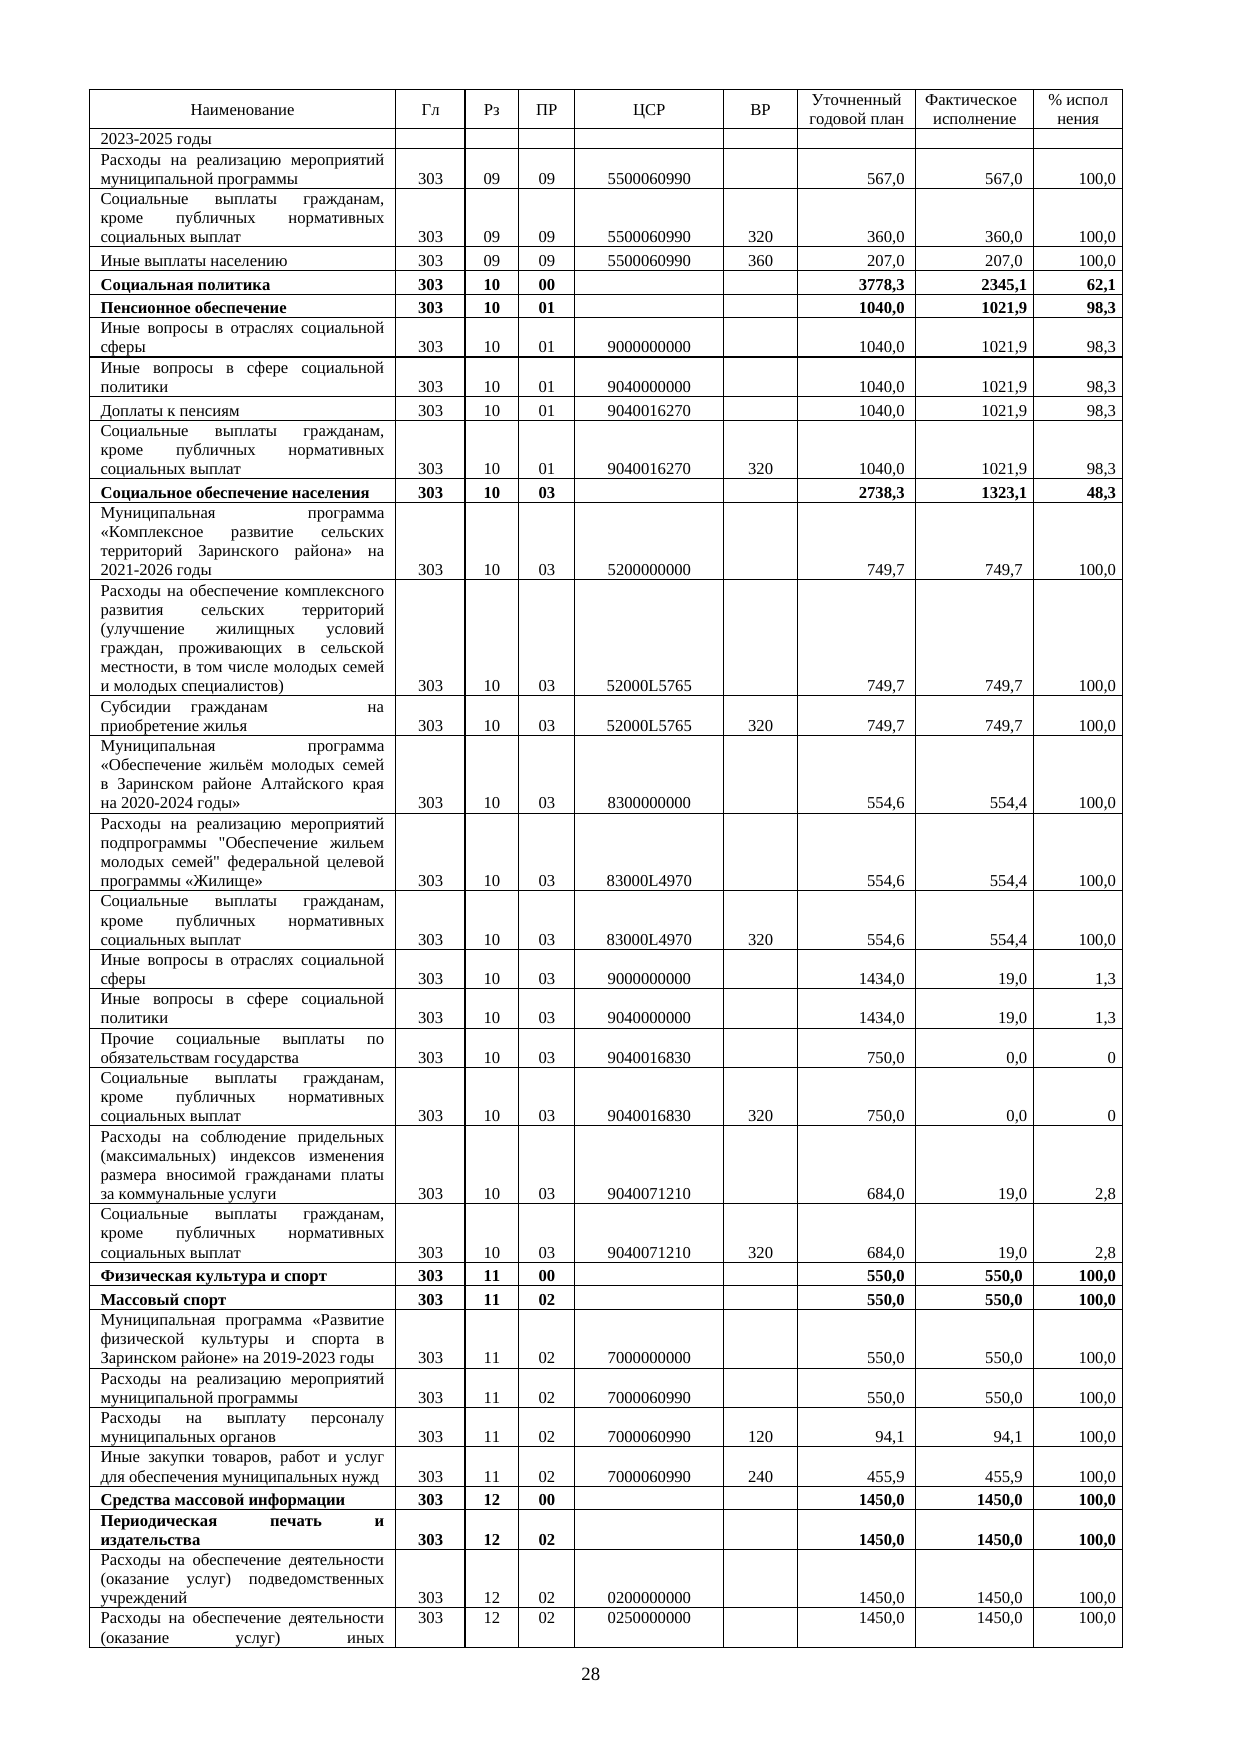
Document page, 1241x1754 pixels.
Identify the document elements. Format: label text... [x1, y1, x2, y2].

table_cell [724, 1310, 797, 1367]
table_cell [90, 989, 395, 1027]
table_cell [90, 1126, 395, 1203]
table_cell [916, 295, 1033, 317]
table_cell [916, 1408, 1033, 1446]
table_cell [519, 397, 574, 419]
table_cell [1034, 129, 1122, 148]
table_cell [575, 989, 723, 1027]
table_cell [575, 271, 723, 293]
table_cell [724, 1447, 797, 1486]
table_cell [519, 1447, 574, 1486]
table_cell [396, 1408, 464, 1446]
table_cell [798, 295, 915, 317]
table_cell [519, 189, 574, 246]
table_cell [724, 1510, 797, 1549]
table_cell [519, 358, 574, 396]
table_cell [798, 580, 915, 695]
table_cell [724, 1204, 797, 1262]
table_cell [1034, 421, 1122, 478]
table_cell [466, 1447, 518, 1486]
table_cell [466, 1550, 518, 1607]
table_header Гл [396, 90, 464, 128]
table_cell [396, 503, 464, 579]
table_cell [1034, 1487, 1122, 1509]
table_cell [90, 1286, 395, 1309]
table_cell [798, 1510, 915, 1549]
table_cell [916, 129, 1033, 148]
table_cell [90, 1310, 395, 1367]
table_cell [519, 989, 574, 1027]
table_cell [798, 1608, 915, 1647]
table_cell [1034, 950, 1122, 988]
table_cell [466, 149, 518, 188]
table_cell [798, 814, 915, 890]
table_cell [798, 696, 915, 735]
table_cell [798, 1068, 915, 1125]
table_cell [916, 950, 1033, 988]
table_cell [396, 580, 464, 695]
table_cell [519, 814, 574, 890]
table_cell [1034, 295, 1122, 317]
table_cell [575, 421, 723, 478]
table_header ЦСР [575, 90, 723, 128]
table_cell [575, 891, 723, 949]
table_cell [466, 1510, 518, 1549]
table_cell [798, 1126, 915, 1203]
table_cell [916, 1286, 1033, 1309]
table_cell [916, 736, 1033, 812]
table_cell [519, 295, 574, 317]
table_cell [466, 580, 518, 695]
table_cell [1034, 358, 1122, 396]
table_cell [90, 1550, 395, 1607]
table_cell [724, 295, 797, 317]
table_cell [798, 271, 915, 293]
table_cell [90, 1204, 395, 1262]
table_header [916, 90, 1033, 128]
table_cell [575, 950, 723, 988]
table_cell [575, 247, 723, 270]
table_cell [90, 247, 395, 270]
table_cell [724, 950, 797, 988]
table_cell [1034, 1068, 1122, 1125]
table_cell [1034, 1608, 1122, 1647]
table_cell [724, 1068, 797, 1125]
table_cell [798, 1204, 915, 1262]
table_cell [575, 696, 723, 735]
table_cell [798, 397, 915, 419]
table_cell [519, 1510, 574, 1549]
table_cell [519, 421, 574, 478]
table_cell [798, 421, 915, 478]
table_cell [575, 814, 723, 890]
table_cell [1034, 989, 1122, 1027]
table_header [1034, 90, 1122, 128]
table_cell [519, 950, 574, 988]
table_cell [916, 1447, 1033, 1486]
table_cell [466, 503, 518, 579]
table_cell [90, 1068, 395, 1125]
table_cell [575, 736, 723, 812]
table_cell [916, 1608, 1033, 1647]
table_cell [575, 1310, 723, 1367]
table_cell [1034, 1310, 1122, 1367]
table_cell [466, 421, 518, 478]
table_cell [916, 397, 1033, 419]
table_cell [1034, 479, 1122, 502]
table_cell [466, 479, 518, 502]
table_header Уточненный годовой план [798, 90, 915, 128]
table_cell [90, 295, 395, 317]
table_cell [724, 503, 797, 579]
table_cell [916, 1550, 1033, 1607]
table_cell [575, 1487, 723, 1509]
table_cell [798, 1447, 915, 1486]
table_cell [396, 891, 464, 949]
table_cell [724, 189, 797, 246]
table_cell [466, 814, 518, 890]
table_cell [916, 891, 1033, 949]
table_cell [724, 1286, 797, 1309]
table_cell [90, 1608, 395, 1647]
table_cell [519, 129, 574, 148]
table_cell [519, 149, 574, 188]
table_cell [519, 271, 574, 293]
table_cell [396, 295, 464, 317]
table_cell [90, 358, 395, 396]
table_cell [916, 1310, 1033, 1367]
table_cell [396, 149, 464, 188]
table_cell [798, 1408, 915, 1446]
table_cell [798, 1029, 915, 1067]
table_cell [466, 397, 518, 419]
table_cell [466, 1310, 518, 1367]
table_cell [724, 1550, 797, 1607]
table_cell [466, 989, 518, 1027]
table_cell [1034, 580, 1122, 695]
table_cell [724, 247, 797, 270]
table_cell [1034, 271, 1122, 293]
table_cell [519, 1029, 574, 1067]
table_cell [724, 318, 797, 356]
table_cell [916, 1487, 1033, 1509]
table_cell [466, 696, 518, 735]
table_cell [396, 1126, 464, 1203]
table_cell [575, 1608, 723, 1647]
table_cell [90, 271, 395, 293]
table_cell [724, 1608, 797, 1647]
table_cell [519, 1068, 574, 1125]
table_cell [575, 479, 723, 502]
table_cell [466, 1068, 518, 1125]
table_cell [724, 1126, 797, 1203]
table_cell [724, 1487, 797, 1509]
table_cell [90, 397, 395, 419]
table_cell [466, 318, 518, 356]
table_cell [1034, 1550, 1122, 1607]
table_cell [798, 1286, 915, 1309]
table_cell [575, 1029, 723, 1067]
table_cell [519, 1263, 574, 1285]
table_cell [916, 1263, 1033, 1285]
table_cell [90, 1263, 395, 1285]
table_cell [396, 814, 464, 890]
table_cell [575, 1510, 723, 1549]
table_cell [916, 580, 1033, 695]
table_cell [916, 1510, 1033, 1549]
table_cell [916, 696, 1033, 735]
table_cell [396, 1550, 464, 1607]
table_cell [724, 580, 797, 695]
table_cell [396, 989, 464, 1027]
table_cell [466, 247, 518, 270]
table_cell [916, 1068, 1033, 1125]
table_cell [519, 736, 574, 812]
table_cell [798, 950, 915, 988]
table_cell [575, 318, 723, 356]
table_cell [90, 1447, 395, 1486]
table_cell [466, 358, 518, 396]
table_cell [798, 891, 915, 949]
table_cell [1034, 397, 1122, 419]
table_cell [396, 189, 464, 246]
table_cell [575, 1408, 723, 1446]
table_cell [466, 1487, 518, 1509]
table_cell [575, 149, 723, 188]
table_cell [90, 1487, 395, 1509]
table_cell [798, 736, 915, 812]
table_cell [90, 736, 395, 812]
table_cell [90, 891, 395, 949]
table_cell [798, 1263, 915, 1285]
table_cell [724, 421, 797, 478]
table_header ПР [519, 90, 574, 128]
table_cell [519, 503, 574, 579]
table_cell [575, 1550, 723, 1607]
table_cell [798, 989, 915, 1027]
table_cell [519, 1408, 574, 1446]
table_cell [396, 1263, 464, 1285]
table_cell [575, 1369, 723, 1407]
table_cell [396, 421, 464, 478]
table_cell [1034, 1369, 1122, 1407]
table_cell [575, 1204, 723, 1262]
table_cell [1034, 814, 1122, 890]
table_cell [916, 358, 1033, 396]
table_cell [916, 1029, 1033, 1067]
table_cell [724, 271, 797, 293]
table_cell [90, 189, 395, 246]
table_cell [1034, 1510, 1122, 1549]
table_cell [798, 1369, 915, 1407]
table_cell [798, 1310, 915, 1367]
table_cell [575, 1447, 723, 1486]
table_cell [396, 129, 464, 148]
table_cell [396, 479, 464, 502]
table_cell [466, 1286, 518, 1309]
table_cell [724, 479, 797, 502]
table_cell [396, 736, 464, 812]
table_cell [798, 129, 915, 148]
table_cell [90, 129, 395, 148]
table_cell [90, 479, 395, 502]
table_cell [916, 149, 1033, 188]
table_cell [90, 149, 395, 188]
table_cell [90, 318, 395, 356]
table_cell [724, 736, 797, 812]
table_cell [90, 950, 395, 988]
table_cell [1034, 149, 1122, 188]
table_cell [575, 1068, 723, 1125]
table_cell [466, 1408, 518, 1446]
table_header ВР [724, 90, 797, 128]
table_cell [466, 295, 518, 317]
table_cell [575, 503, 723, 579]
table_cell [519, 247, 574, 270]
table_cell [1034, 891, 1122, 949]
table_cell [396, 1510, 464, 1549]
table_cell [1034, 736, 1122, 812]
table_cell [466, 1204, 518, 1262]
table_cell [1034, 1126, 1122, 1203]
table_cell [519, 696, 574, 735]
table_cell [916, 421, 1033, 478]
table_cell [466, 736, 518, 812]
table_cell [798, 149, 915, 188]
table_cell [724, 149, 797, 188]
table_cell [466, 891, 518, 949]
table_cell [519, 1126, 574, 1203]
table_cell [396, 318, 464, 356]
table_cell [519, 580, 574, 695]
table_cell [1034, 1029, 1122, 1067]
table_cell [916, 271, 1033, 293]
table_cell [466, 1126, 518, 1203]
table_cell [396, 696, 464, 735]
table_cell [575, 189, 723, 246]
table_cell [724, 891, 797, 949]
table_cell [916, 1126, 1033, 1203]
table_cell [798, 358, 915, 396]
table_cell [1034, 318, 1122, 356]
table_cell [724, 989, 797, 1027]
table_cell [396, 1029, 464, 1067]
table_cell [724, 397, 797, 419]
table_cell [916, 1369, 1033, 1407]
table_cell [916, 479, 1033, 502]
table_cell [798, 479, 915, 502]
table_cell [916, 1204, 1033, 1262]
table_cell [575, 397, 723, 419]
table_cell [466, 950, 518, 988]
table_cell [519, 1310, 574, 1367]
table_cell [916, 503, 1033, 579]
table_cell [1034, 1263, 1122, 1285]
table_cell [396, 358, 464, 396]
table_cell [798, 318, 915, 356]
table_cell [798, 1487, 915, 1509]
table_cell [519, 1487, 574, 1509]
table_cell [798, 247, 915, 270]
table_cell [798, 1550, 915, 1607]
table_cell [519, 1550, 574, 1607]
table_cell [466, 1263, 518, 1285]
table_header Рз [466, 90, 518, 128]
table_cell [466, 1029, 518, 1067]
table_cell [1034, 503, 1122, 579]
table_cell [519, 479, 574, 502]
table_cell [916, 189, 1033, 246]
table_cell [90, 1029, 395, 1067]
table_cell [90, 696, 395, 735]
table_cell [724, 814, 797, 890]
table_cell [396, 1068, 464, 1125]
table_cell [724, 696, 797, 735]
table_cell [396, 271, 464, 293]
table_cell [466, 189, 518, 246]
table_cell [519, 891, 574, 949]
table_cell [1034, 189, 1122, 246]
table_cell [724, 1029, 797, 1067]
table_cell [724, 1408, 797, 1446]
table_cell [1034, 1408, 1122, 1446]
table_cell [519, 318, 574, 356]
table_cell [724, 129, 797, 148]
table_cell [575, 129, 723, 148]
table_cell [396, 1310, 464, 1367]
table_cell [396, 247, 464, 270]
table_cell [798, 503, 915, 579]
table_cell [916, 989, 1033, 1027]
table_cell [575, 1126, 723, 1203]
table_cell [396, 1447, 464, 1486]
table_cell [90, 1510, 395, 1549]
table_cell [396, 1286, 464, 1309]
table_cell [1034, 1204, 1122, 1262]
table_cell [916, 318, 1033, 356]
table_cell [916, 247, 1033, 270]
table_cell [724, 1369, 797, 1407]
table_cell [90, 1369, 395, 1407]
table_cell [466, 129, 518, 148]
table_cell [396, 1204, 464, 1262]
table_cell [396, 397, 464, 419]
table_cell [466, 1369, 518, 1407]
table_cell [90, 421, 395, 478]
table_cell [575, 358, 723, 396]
table_header Наименование [90, 90, 395, 128]
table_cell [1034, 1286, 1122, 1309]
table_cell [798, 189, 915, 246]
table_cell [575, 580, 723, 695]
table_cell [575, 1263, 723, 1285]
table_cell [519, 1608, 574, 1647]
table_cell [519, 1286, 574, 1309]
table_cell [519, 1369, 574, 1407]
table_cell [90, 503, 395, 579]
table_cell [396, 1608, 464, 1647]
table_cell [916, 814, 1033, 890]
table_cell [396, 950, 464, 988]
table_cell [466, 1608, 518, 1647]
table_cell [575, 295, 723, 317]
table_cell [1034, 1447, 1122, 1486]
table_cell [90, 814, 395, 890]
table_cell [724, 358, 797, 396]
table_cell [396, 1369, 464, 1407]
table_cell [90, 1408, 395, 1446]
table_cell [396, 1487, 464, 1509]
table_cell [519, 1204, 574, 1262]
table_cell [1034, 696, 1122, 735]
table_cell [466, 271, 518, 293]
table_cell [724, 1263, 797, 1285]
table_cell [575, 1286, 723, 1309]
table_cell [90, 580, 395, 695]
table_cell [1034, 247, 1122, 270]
